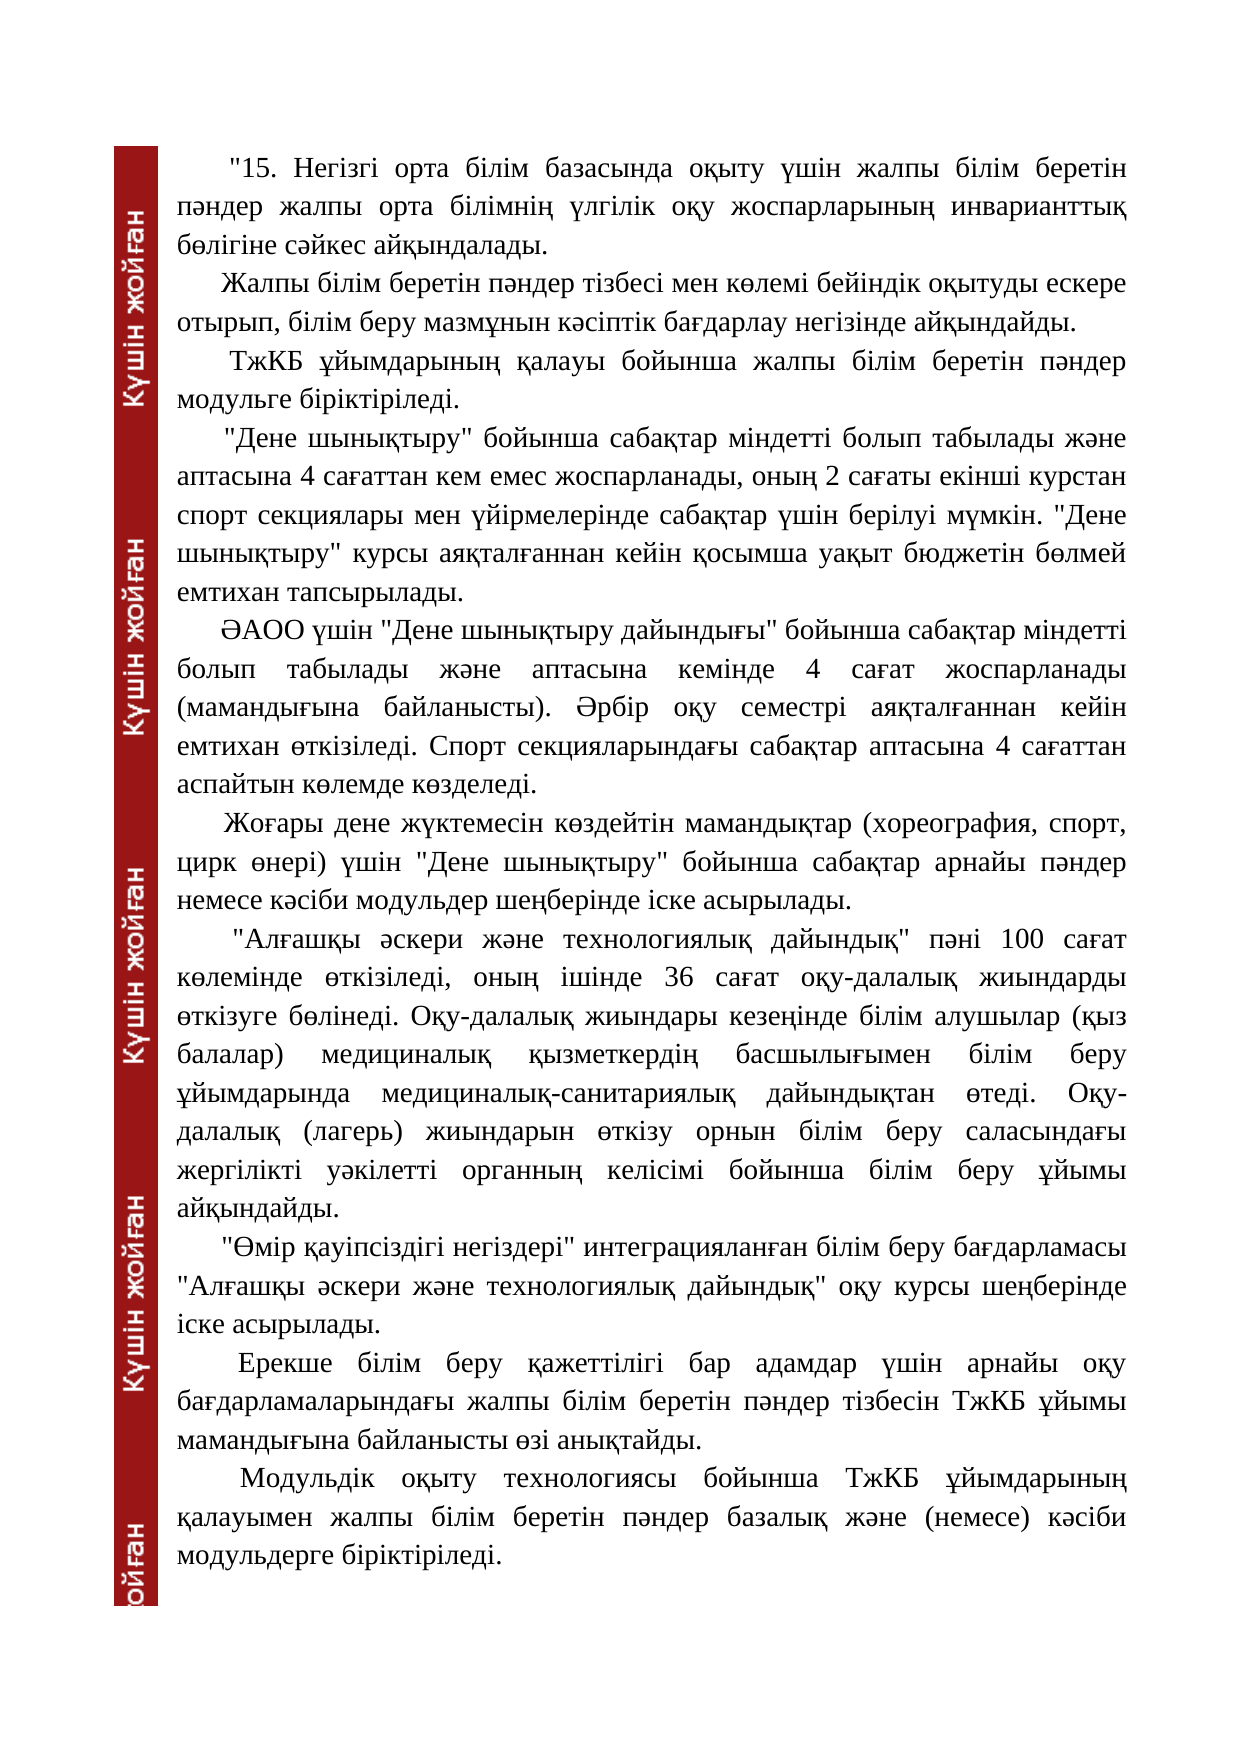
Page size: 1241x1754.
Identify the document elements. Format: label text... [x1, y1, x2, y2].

picture [114, 146, 158, 150]
picture [114, 338, 158, 343]
picture [114, 1224, 158, 1229]
picture [114, 415, 158, 420]
text "Өмір қауіпсіздігі негіздері" интеграцияланған білім беру бағдарламасы "Алғашқы әскери және технологиялық дайындық" оқу курсы шеңберінде іске асырылады. [112, 1229, 1128, 1340]
picture [114, 261, 158, 266]
text ТжКБ ұйымдарының қалауы бойынша жалпы білім беретін пәндер модульге біріктіріледі. [112, 343, 1128, 415]
picture [114, 607, 158, 612]
text "15. Негізгі орта білім базасында оқыту үшін жалпы білім беретін пәндер жалпы орта білімнің үлгілік оқу жоспарларының инварианттық бөлігіне сәйкес айқындалады. [112, 150, 1128, 261]
text "Дене шынықтыру" бойынша сабақтар міндетті болып табылады және аптасына 4 сағаттан кем емес жоспарланады, оның 2 сағаты екінші курстан спорт секциялары мен үйірмелерінде сабақтар үшін берілуі мүмкін. "Дене шынықтыру" курсы аяқталғаннан кейін қосымша уақыт бюджетін бөлмей емтихан тапсырылады. [112, 420, 1128, 607]
text Жалпы білім беретін пәндер тізбесі мен көлемі бейіндік оқытуды ескере отырып, білім беру мазмұнын кәсіптік бағдарлау негізінде айқындайды. [112, 266, 1128, 338]
text Жоғары дене жүктемесін көздейтін мамандықтар (хореография, спорт, цирк өнері) үшін "Дене шынықтыру" бойынша сабақтар арнайы пәндер немесе кәсіби модульдер шеңберінде іске асырылады. [112, 805, 1128, 916]
picture [114, 1455, 158, 1460]
text ӘАОО үшін "Дене шынықтыру дайындығы" бойынша сабақтар міндетті болып табылады және аптасына кемінде 4 сағат жоспарланады (мамандығына байланысты). Әрбір оқу семестрі аяқталғаннан кейін емтихан өткізіледі. Спорт секцияларындағы сабақтар аптасына 4 сағаттан аспайтын көлемде көзделеді. [112, 612, 1128, 800]
picture [114, 1340, 158, 1345]
picture [114, 1571, 158, 1606]
picture [114, 800, 158, 805]
text "Алғашқы әскери және технологиялық дайындық" пәні 100 сағат көлемінде өткізіледі, оның ішінде 36 сағат оқу-далалық жиындарды өткізуге бөлінеді. Оқу-далалық жиындары кезеңінде білім алушылар (қыз балалар) медициналық қызметкердің басшылығымен білім беру ұйымдарында медициналық-санитариялық дайындықтан өтеді. Оқу-далалық (лагерь) жиындарын өткізу орнын білім беру саласындағы жергілікті уәкілетті органның келісімі бойынша білім беру ұйымы айқындайды. [112, 921, 1128, 1224]
text Ерекше білім беру қажеттілігі бар адамдар үшін арнайы оқу бағдарламаларындағы жалпы білім беретін пәндер тізбесін ТжКБ ұйымы мамандығына байланысты өзі анықтайды. [112, 1345, 1128, 1455]
picture [114, 916, 158, 921]
text Модульдік оқыту технологиясы бойынша ТжКБ ұйымдарының қалауымен жалпы білім беретін пәндер базалық және (немесе) кәсіби модульдерге біріктіріледі. [112, 1460, 1128, 1571]
